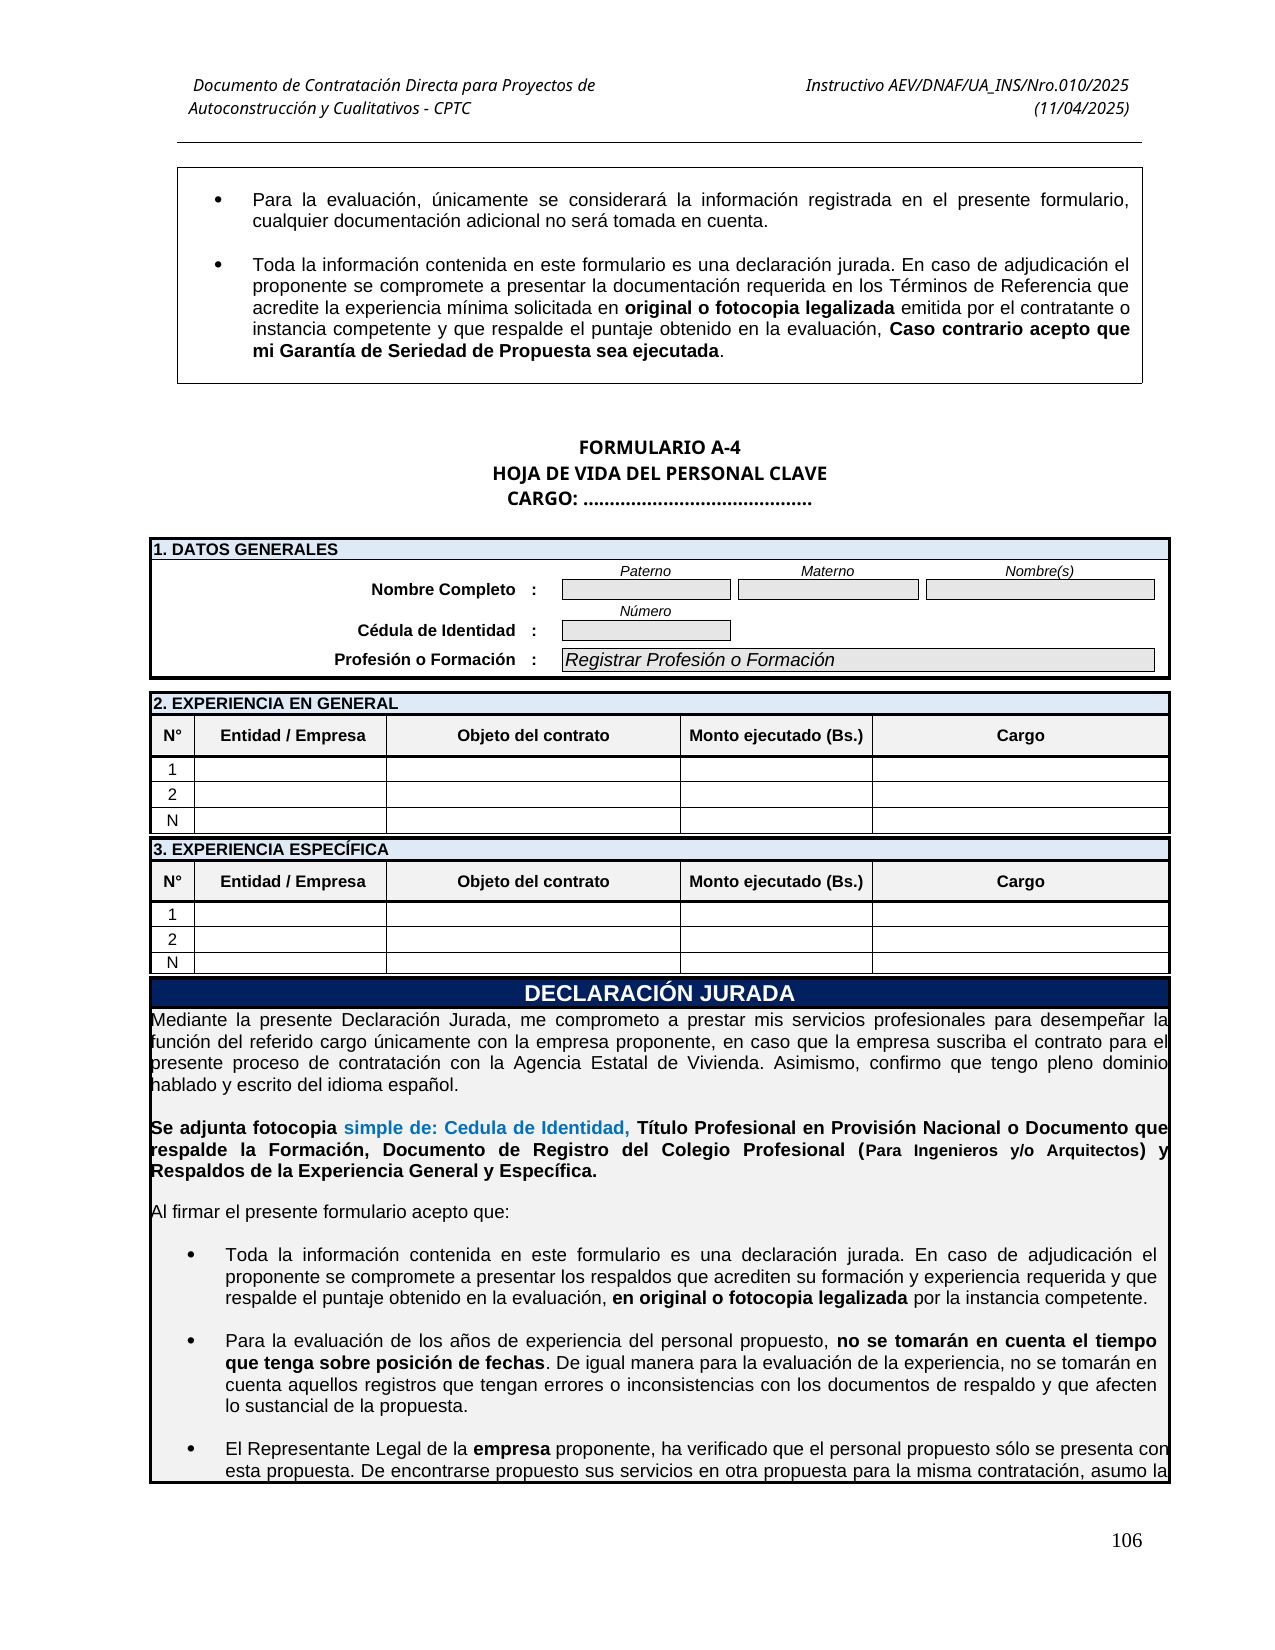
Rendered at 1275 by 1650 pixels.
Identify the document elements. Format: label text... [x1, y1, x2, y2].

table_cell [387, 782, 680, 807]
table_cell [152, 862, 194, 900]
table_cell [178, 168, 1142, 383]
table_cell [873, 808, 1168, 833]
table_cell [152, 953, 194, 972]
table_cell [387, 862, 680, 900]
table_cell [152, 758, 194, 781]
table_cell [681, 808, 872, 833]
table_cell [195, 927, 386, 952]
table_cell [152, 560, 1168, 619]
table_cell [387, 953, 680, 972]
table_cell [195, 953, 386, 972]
text CARGO: ……………………………………. [177, 486, 1142, 511]
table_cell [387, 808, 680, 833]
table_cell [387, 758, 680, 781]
text HOJA DE VIDA DEL PERSONAL CLAVE [177, 460, 1142, 486]
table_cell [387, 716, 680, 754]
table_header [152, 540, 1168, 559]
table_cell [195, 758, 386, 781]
text FORMULARIO A-4 [177, 434, 1142, 460]
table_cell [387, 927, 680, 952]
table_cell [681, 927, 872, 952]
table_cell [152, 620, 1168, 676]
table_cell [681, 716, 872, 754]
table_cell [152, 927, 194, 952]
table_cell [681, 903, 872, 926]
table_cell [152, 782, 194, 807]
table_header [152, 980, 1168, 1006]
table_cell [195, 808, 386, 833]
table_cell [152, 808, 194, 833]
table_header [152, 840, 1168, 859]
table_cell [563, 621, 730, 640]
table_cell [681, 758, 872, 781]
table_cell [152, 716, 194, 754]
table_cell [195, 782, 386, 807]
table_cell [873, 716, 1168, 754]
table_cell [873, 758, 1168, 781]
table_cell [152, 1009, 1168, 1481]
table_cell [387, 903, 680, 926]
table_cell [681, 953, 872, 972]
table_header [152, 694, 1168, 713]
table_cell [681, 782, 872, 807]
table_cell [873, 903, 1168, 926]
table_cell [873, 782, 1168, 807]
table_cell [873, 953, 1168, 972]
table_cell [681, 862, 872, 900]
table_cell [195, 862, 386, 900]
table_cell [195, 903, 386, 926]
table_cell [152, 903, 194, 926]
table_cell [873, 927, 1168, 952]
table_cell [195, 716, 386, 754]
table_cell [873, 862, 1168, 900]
